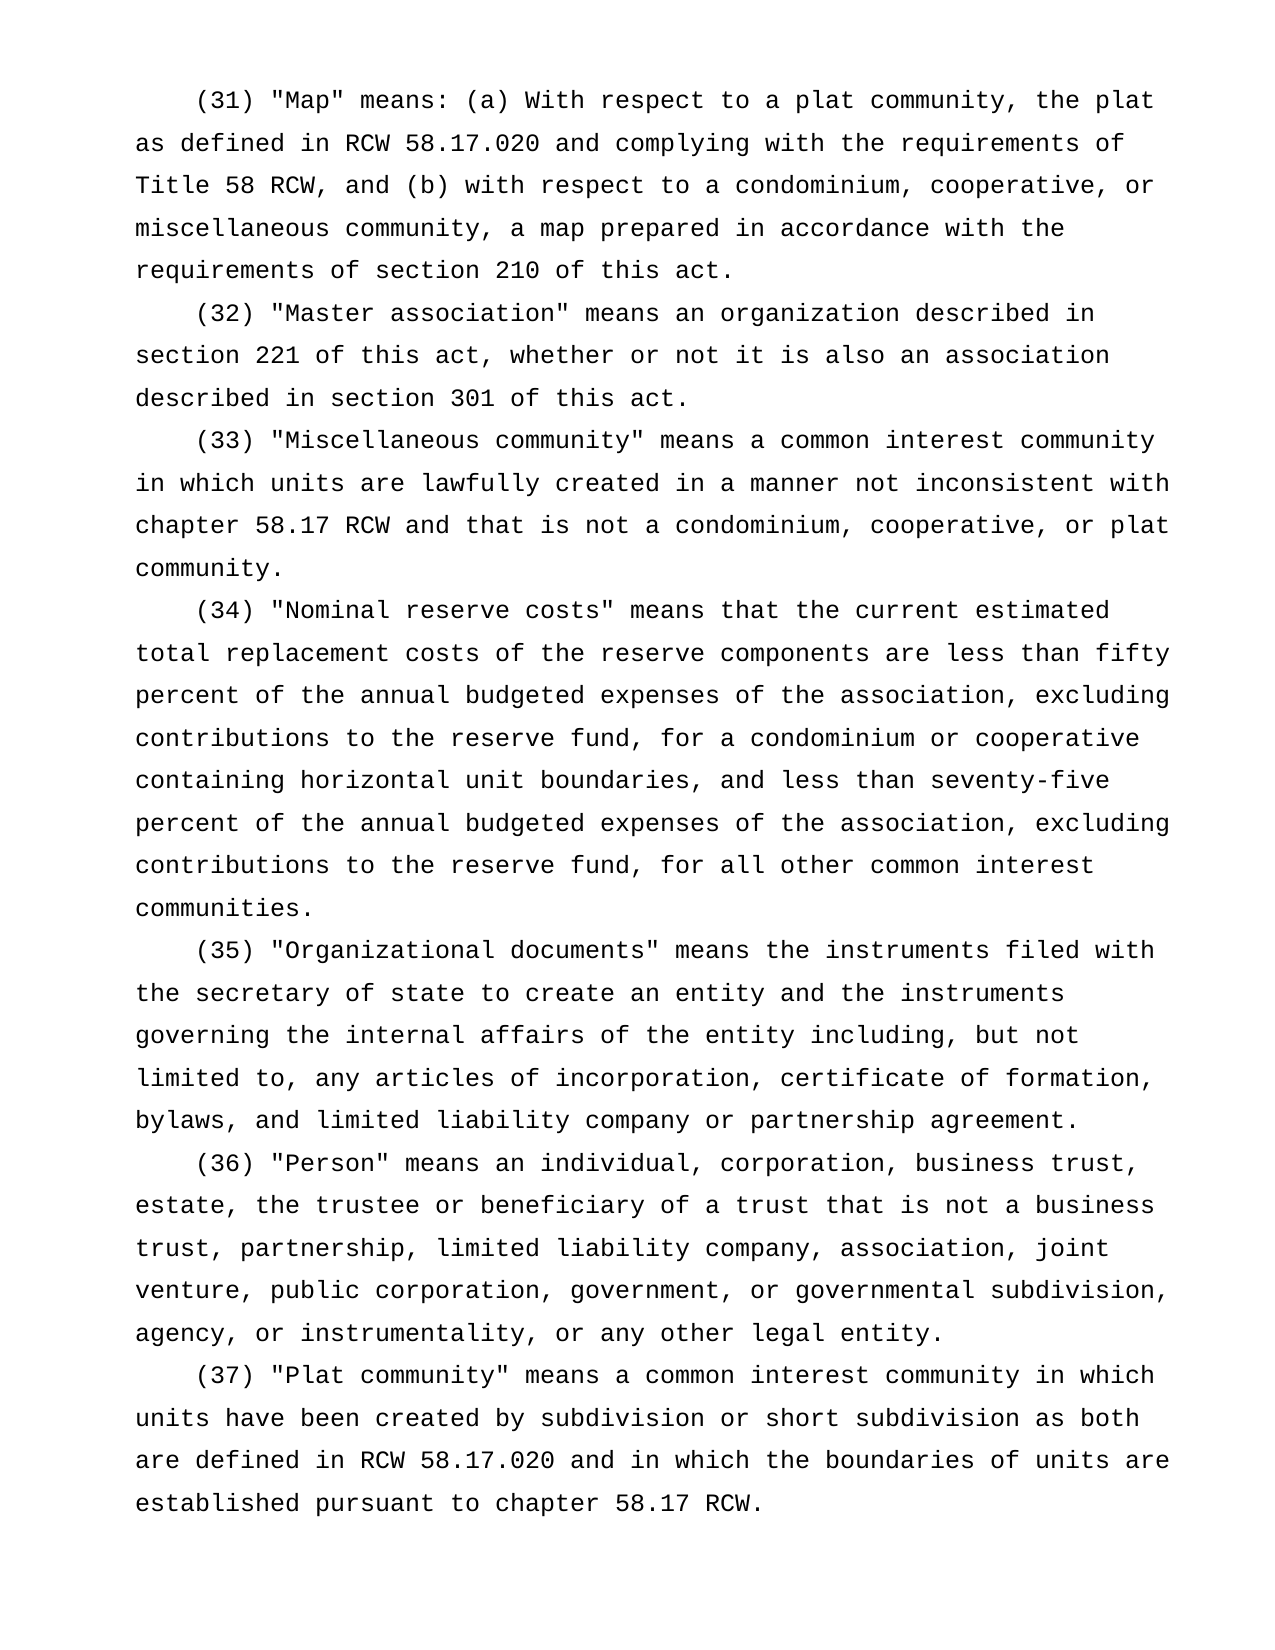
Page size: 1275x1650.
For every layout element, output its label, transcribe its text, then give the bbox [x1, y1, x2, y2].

text (33) "Miscellaneous community" means a common interest community in which units are lawfully created in a manner not inconsistent with chapter 58.17 RCW and that is not a condominium, cooperative, or plat community. [135, 415, 1170, 585]
text (32) "Master association" means an organization described in section 221 of this act, whether or not it is also an association described in section 301 of this act. [135, 287, 1170, 415]
text (35) "Organizational documents" means the instruments filed with the secretary of state to create an entity and the instruments governing the internal affairs of the entity including, but not limited to, any articles of incorporation, certificate of formation, bylaws, and limited liability company or partnership agreement. [135, 925, 1170, 1137]
text (37) "Plat community" means a common interest community in which units have been created by subdivision or short subdivision as both are defined in RCW 58.17.020 and in which the boundaries of units are established pursuant to chapter 58.17 RCW. [135, 1350, 1170, 1520]
text (34) "Nominal reserve costs" means that the current estimated total replacement costs of the reserve components are less than fifty percent of the annual budgeted expenses of the association, excluding contributions to the reserve fund, for a condominium or cooperative containing horizontal unit boundaries, and less than seventy-five percent of the annual budgeted expenses of the association, excluding contributions to the reserve fund, for all other common interest communities. [135, 585, 1170, 925]
text (31) "Map" means: (a) With respect to a plat community, the plat as defined in RCW 58.17.020 and complying with the requirements of Title 58 RCW, and (b) with respect to a condominium, cooperative, or miscellaneous community, a map prepared in accordance with the requirements of section 210 of this act. [135, 75, 1170, 287]
text (36) "Person" means an individual, corporation, business trust, estate, the trustee or beneficiary of a trust that is not a business trust, partnership, limited liability company, association, joint venture, public corporation, government, or governmental subdivision, agency, or instrumentality, or any other legal entity. [135, 1137, 1170, 1350]
